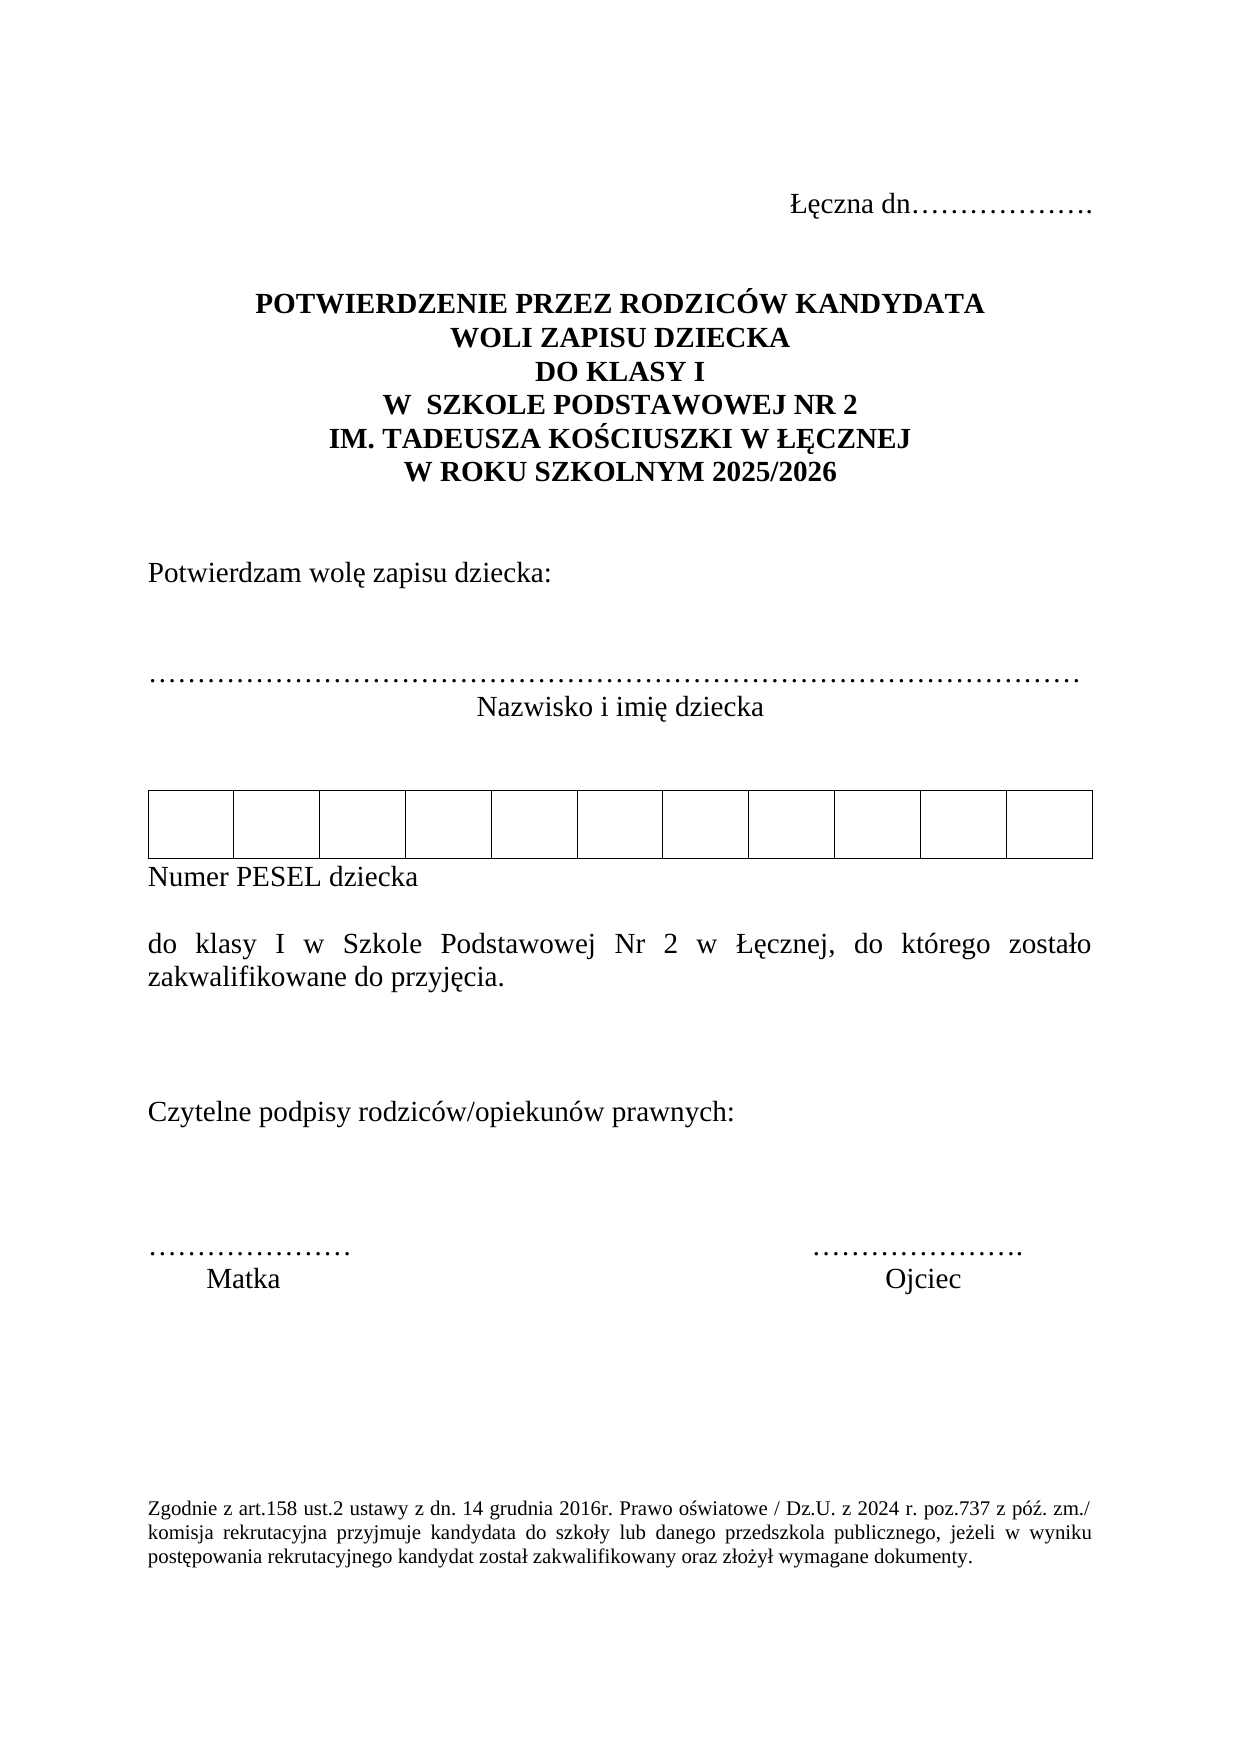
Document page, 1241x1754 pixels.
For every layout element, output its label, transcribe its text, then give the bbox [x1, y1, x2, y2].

table_header [149, 791, 233, 858]
table_header [921, 791, 1006, 858]
text Matka Ojciec [148, 1261, 1093, 1295]
text Nazwisko i imię dziecka [148, 689, 1093, 723]
table_header [835, 791, 920, 858]
table_header [1007, 791, 1092, 858]
table_header [663, 791, 748, 858]
subtitle POTWIERDZENIE PRZEZ RODZICÓW KANDYDATA [148, 287, 1093, 320]
table_header [578, 791, 662, 858]
text do klasy I w Szkole Podstawowej Nr 2 w Łęcznej, do którego zostało zakwalifikowane do przyjęcia. [148, 926, 1093, 993]
text Potwierdzam wolę zapisu dziecka: [148, 555, 1093, 588]
text …………………………………………………………………………………… [148, 656, 1093, 689]
table_header [234, 791, 319, 858]
text Zgodnie z art.158 ust.2 ustawy z dn. 14 grudnia 2016r. Prawo oświatowe / Dz.U. z 2024 r. poz.737 z póź. zm./ komisja rekrutacyjna przyjmuje kandydata do szkoły lub danego przedszkola publicznego, jeżeli w wyniku postępowania rekrutacyjnego kandydat został zakwalifikowany oraz złożył wymagane dokumenty. [148, 1496, 1093, 1568]
table_header [749, 791, 834, 858]
subtitle W ROKU SZKOLNYM 2025/2026 [148, 454, 1093, 488]
text Czytelne podpisy rodziców/opiekunów prawnych: [148, 1094, 1093, 1127]
text Łęczna dn………………. [148, 186, 1093, 219]
text Numer PESEL dziecka [148, 859, 1093, 892]
subtitle WOLI ZAPISU DZIECKA [148, 320, 1093, 354]
table_header [406, 791, 491, 858]
table_header [320, 791, 405, 858]
table_header [492, 791, 577, 858]
subtitle DO KLASY I W SZKOLE PODSTAWOWEJ NR 2 IM. TADEUSZA KOŚCIUSZKI W ŁĘCZNEJ [148, 354, 1093, 454]
text ………………… …………………. [148, 1228, 1093, 1261]
